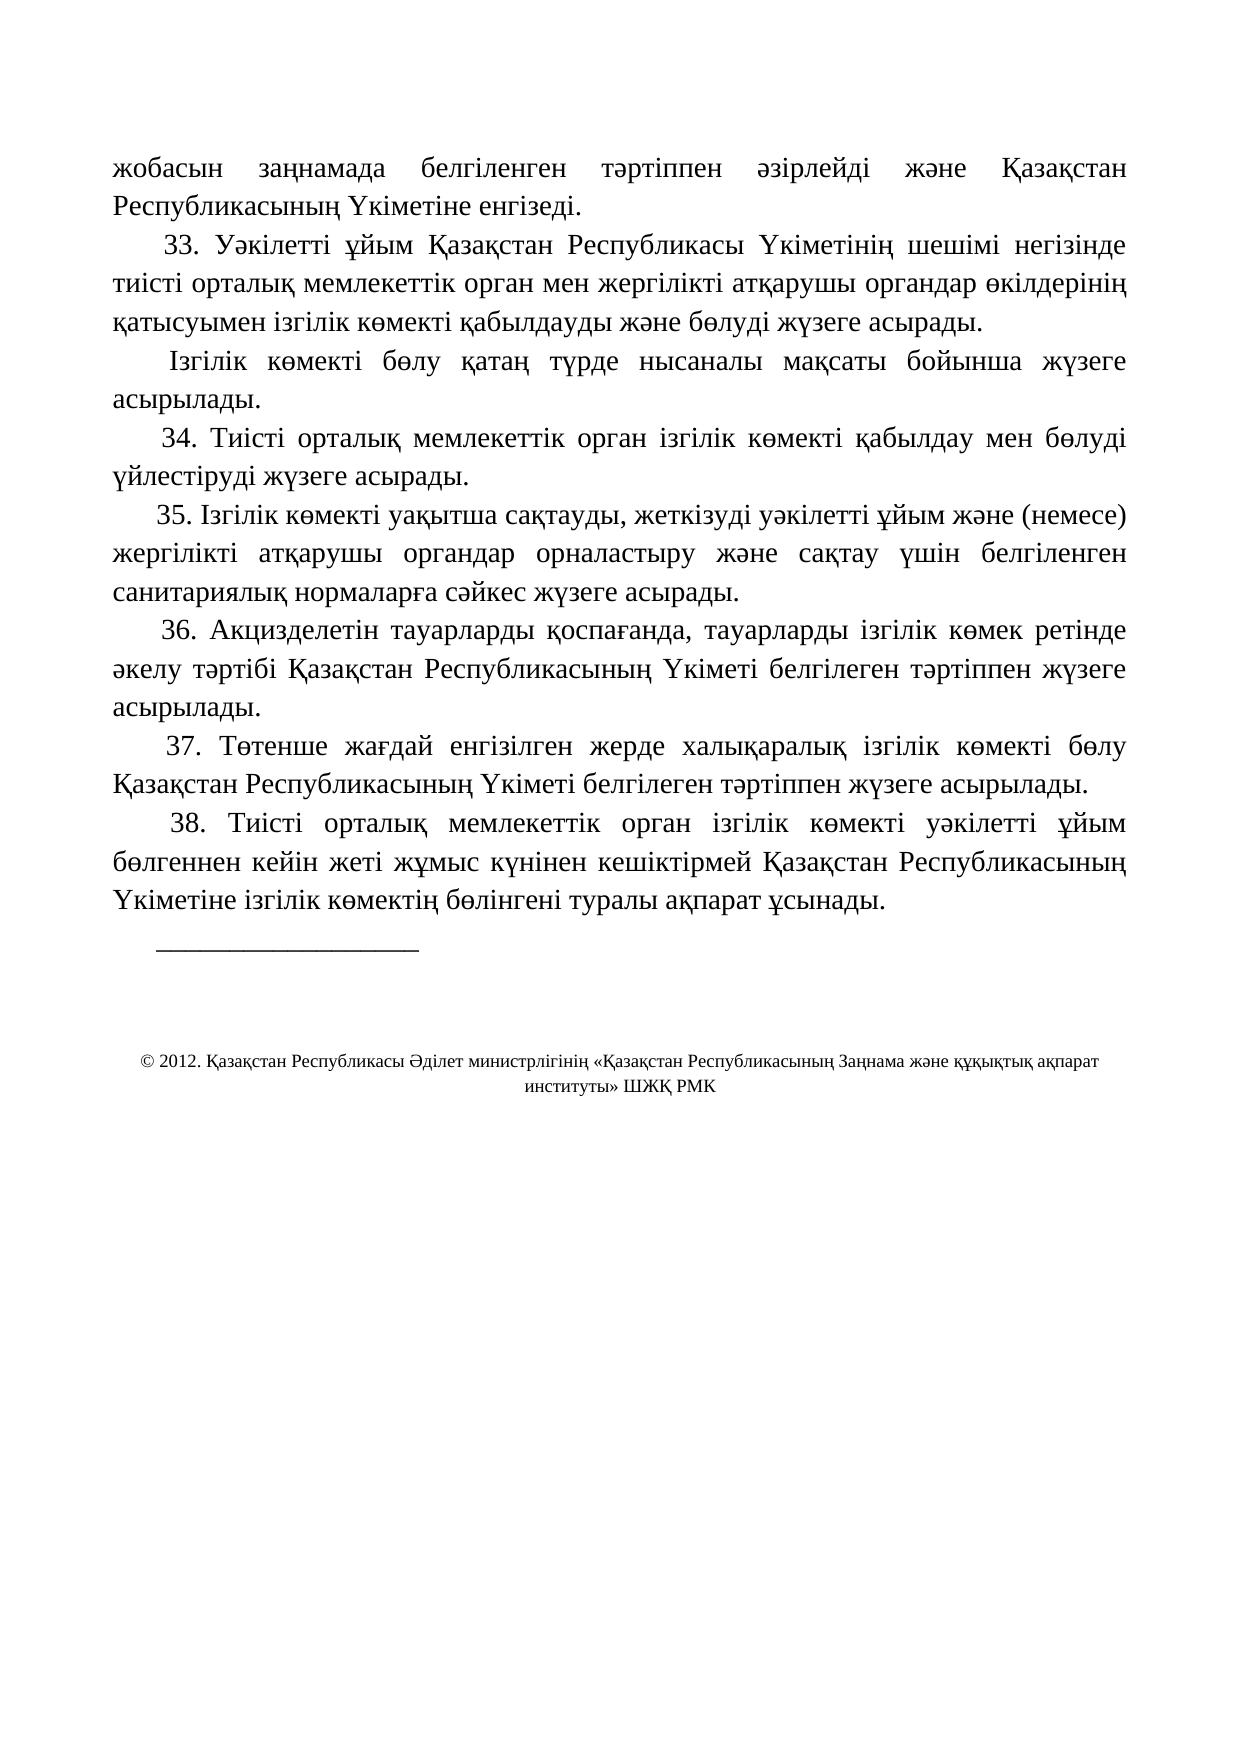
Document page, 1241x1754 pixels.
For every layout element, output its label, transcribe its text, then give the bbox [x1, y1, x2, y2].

text 36. Акцизделетін тауарларды қоспағанда, тауарларды ізгілік көмек ретінде әкелу тәртібі Қазақстан Республикасының Үкіметі белгілеген тәртіппен жүзеге асырылады. [112, 612, 1128, 723]
text 37. Төтенше жағдай енгізілген жерде халықаралық ізгілік көмекті бөлу Қазақстан Республикасының Үкіметі белгілеген тәртіппен жүзеге асырылады. [112, 728, 1128, 800]
text 33. Уәкілетті ұйым Қазақстан Республикасы Үкіметінің шешімі негізінде тиісті орталық мемлекеттік орган мен жергілікті атқарушы органдар өкілдерінің қатысуымен ізгілік көмекті қабылдауды және бөлуді жүзеге асырады. [112, 227, 1128, 338]
text __________________ [112, 921, 1128, 954]
text 34. Тиісті орталық мемлекеттік орган ізгілік көмекті қабылдау мен бөлуді үйлестіруді жүзеге асырады. [112, 420, 1128, 492]
text © 2012. Қазақстан Республикасы Әділет министрлігінің «Қазақстан Республикасының Заңнама және құқықтық ақпарат институты» ШЖҚ РМК [112, 1050, 1128, 1096]
text 35. Ізгілік көмекті уақытша сақтауды, жеткізуді уәкілетті ұйым және (немесе) жергілікті атқарушы органдар орналастыру және сақтау үшін белгіленген санитариялық нормаларға сәйкес жүзеге асырады. [112, 497, 1128, 607]
text 38. Тиісті орталық мемлекеттік орган ізгілік көмекті уәкілетті ұйым бөлгеннен кейін жеті жұмыс күнінен кешіктірмей Қазақстан Республикасының Үкіметіне ізгілік көмектің бөлінгені туралы ақпарат ұсынады. [112, 805, 1128, 916]
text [112, 150, 1128, 222]
text Ізгілік көмекті бөлу қатаң түрде нысаналы мақсаты бойынша жүзеге асырылады. [112, 343, 1128, 415]
